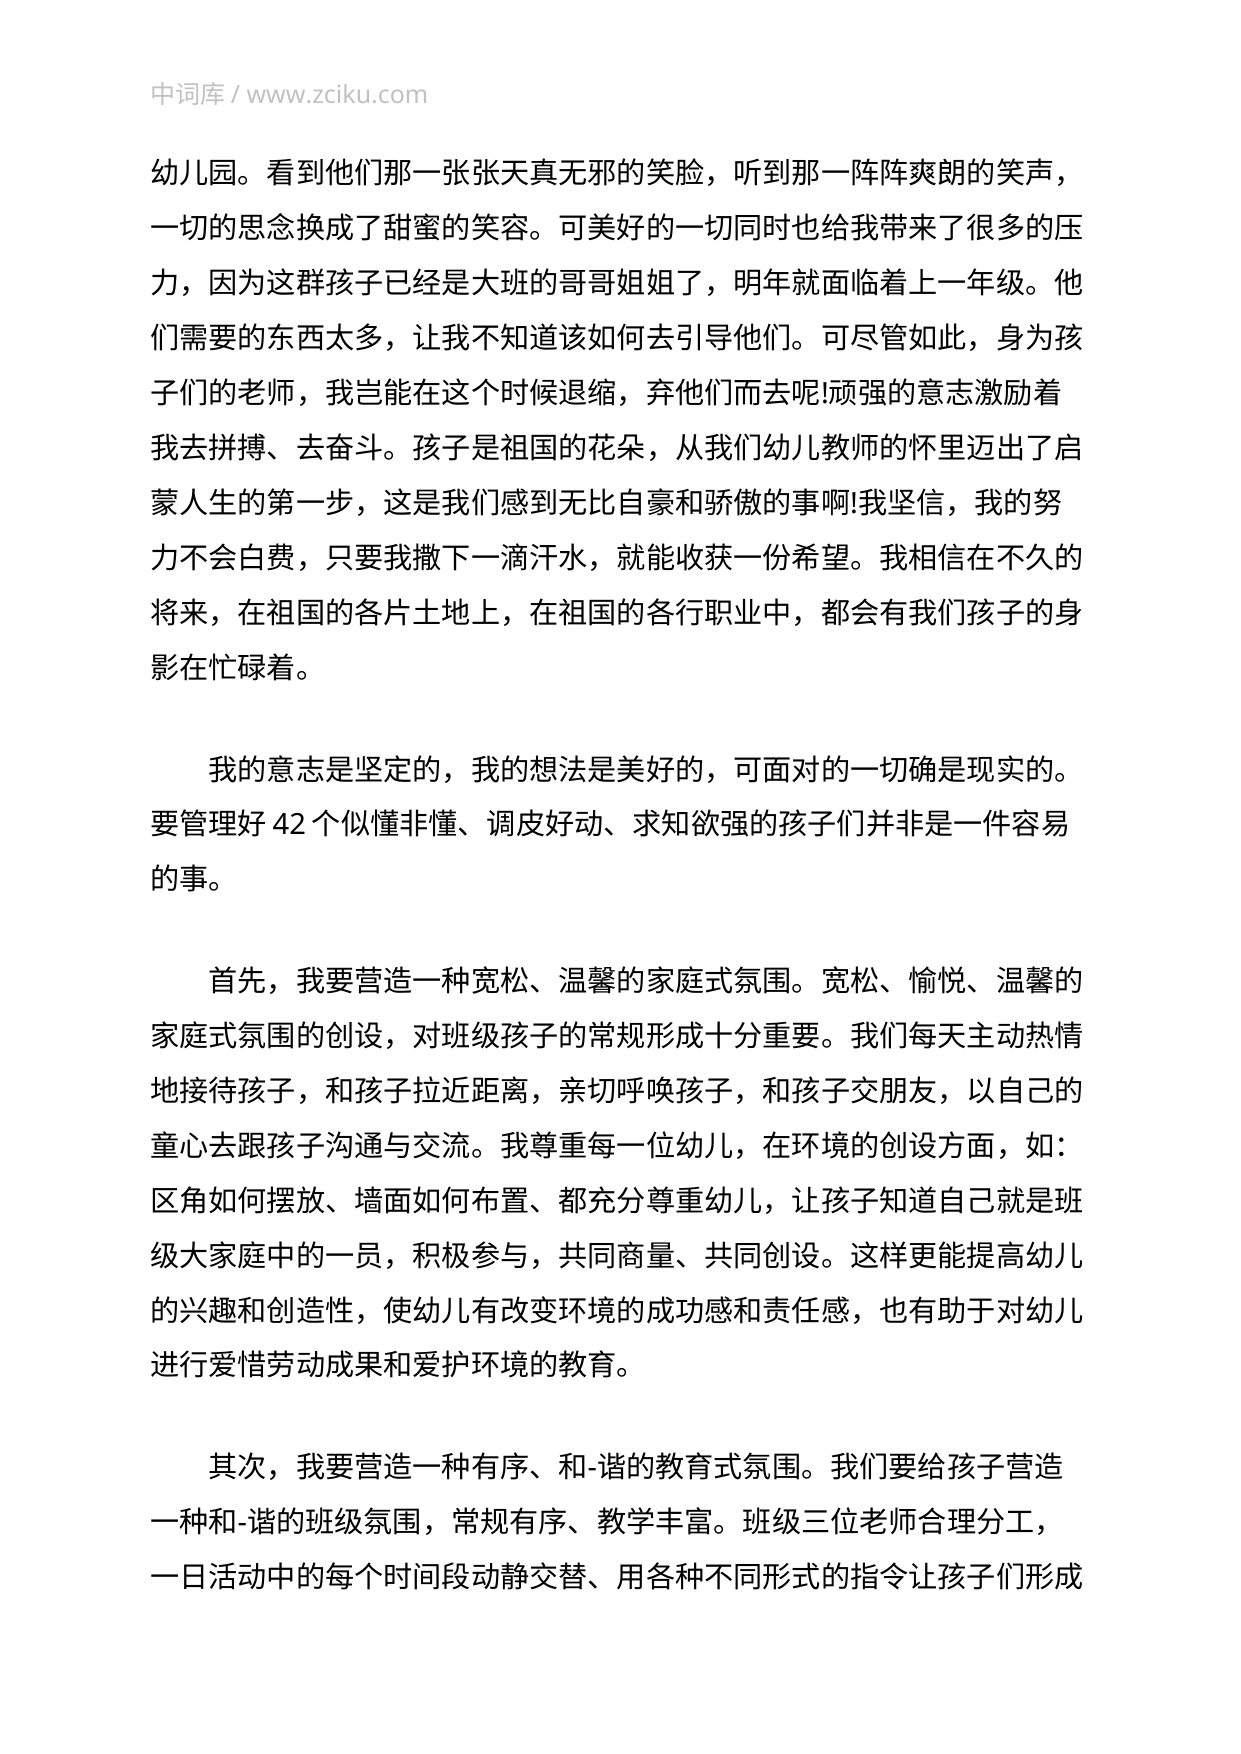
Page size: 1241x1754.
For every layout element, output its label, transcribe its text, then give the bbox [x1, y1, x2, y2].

text 首先，我要营造一种宽松、温馨的家庭式氛围。宽松、愉悦、温馨的家庭式氛围的创设，对班级孩子的常规形成十分重要。我们每天主动热情地接待孩子，和孩子拉近距离，亲切呼唤孩子，和孩子交朋友，以自己的童心去跟孩子沟通与交流。我尊重每一位幼儿，在环境的创设方面，如：区角如何摆放、墙面如何布置、都充分尊重幼儿，让孩子知道自己就是班级大家庭中的一员，积极参与，共同商量、共同创设。这样更能提高幼儿的兴趣和创造性，使幼儿有改变环境的成功感和责任感，也有助于对幼儿进行爱惜劳动成果和爱护环境的教育。 [150, 958, 1090, 1384]
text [150, 1444, 1090, 1596]
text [150, 150, 1090, 687]
text 我的意志是坚定的，我的想法是美好的，可面对的一切确是现实的。要管理好42个似懂非懂、调皮好动、求知欲强的孩子们并非是一件容易的事。 [150, 746, 1090, 898]
